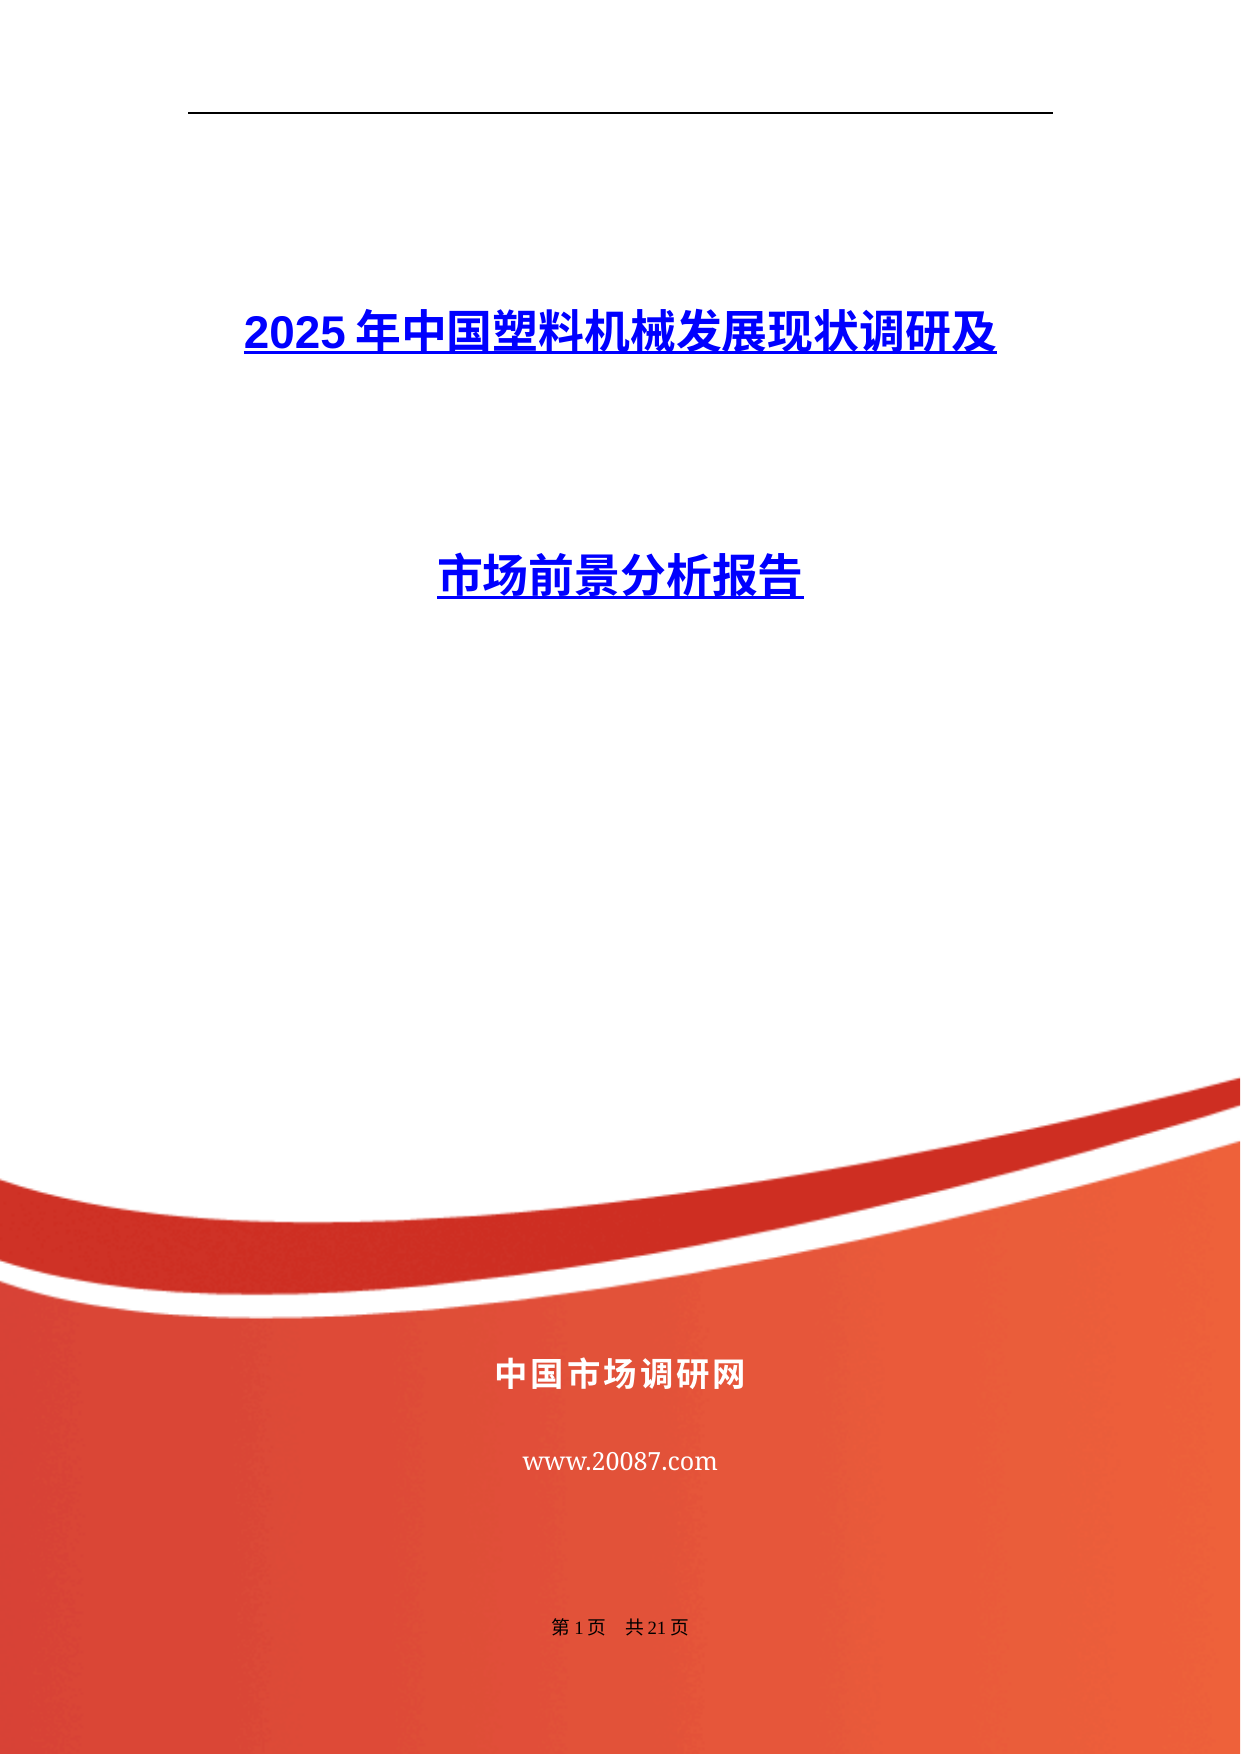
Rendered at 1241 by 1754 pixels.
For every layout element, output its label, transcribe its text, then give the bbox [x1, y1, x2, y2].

picture [0, 1006, 1241, 1754]
table_header 2025年中国塑料机械发展现状调研及市场前景分析报告 [188, 207, 1053, 773]
text www.20087.com [187, 1428, 1053, 1493]
subtitle 中国市场调研网 [187, 1339, 1053, 1404]
